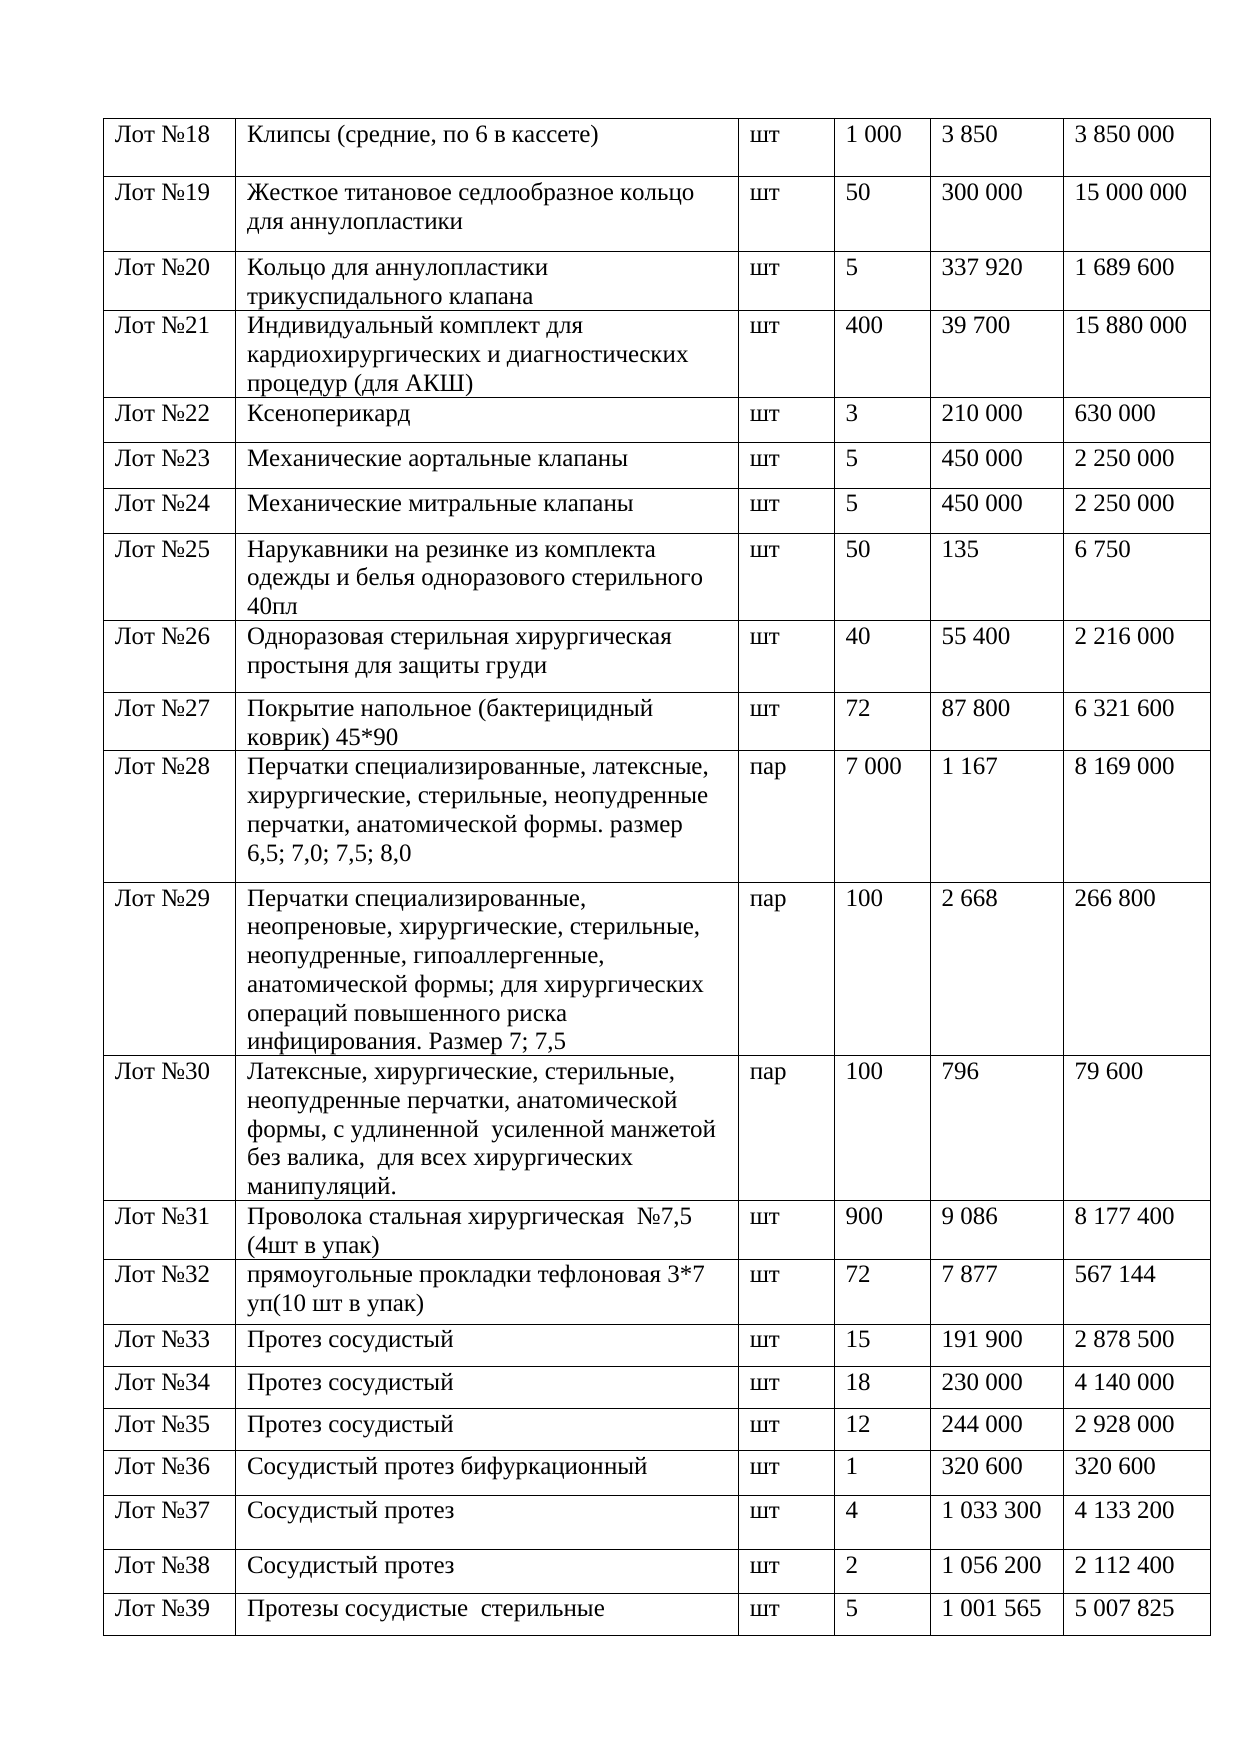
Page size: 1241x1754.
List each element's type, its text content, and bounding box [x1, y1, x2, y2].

table_cell 320 600 [1064, 1451, 1210, 1494]
table_cell 2 250 000 [1064, 489, 1210, 533]
table_cell 12 [835, 1409, 930, 1450]
table_cell 15 [835, 1325, 930, 1366]
table_cell 3 850 000 [1064, 119, 1210, 176]
table_cell 4 [835, 1496, 930, 1549]
table_cell 450 000 [931, 443, 1063, 487]
table_cell шт [739, 1594, 834, 1635]
table_cell Механические аортальные клапаны [236, 443, 738, 487]
table_cell 100 [835, 883, 930, 1055]
table_cell Лот №30 [104, 1056, 235, 1200]
table_cell 5 [835, 1594, 930, 1635]
table_cell шт [739, 1201, 834, 1258]
table_cell 2 878 500 [1064, 1325, 1210, 1366]
table_cell 450 000 [931, 489, 1063, 533]
table_cell 2 928 000 [1064, 1409, 1210, 1450]
table_cell 1 689 600 [1064, 252, 1210, 309]
table_cell 567 144 [1064, 1260, 1210, 1323]
table_cell 135 [931, 534, 1063, 620]
table_cell Лот №24 [104, 489, 235, 533]
table_cell Нарукавники на резинке из комплекта одежды и белья одноразового стерильного 40пл [236, 534, 738, 620]
table_cell Механические митральные клапаны [236, 489, 738, 533]
table_cell 320 600 [931, 1451, 1063, 1494]
table_cell Жесткое титановое седлообразное кольцо для аннулопластики [236, 177, 738, 251]
table_cell Лот №22 [104, 398, 235, 442]
table_cell 79 600 [1064, 1056, 1210, 1200]
table_cell шт [739, 398, 834, 442]
table_cell 18 [835, 1367, 930, 1408]
table_cell шт [739, 1260, 834, 1323]
table_cell 1 [835, 1451, 930, 1494]
table_cell 300 000 [931, 177, 1063, 251]
table_cell пар [739, 883, 834, 1055]
table_cell 7 000 [835, 751, 930, 882]
table_cell Лот №37 [104, 1496, 235, 1549]
table_cell 5 [835, 489, 930, 533]
table_cell 9 086 [931, 1201, 1063, 1258]
table_cell Лот №26 [104, 621, 235, 692]
table_cell 2 112 400 [1064, 1550, 1210, 1592]
table_cell 244 000 [931, 1409, 1063, 1450]
table_cell Одноразовая стерильная хирургическая простыня для защиты груди [236, 621, 738, 692]
table_cell 87 800 [931, 693, 1063, 750]
table_cell Лот №23 [104, 443, 235, 487]
table_cell пар [739, 1056, 834, 1200]
table_cell 2 [835, 1550, 930, 1592]
table_cell шт [739, 1451, 834, 1494]
table_cell 15 000 000 [1064, 177, 1210, 251]
table_cell Лот №36 [104, 1451, 235, 1494]
table_cell 72 [835, 693, 930, 750]
table_cell Лот №34 [104, 1367, 235, 1408]
table_cell шт [739, 1409, 834, 1450]
table_cell шт [739, 534, 834, 620]
table_cell Лот №25 [104, 534, 235, 620]
table_cell шт [739, 1325, 834, 1366]
table_cell 6 750 [1064, 534, 1210, 620]
table_cell Сосудистый протез [236, 1496, 738, 1549]
table_cell 1 167 [931, 751, 1063, 882]
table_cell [236, 1594, 738, 1635]
table_cell пар [739, 751, 834, 882]
table_cell Лот №38 [104, 1550, 235, 1592]
table_cell 400 [835, 311, 930, 397]
table_cell 2 668 [931, 883, 1063, 1055]
table_cell Протез сосудистый [236, 1409, 738, 1450]
table_cell Лот №21 [104, 311, 235, 397]
table_cell 5 007 825 [1064, 1594, 1210, 1635]
table_cell шт [739, 443, 834, 487]
table_cell Лот №31 [104, 1201, 235, 1258]
table_cell 5 [835, 252, 930, 309]
table_cell шт [739, 177, 834, 251]
table_cell Лот №39 [104, 1594, 235, 1635]
table_cell 40 [835, 621, 930, 692]
table_cell 210 000 [931, 398, 1063, 442]
table_cell Лот №35 [104, 1409, 235, 1450]
table_cell 3 850 [931, 119, 1063, 176]
table_cell 796 [931, 1056, 1063, 1200]
table_cell Лот №20 [104, 252, 235, 309]
table_cell Лот №28 [104, 751, 235, 882]
table_cell 230 000 [931, 1367, 1063, 1408]
table_cell 630 000 [1064, 398, 1210, 442]
table_cell шт [739, 1550, 834, 1592]
table_cell 3 [835, 398, 930, 442]
table_cell шт [739, 1496, 834, 1549]
table_cell 1 000 [835, 119, 930, 176]
table_cell 266 800 [1064, 883, 1210, 1055]
table_cell 1 056 200 [931, 1550, 1063, 1592]
table_cell шт [739, 119, 834, 176]
table_cell 2 250 000 [1064, 443, 1210, 487]
table_cell Лот №32 [104, 1260, 235, 1323]
table_cell шт [739, 252, 834, 309]
table_cell прямоугольные прокладки тефлоновая 3*7 уп(10 шт в упак) [236, 1260, 738, 1323]
table_cell 1 033 300 [931, 1496, 1063, 1549]
table_cell Перчатки специализированные, неопреновые, хирургические, стерильные, неопудренные, гипоаллергенные, анатомической формы; для хирургических операций повышенного риска инфицирования. Размер 7; 7,5 [236, 883, 738, 1055]
table_cell 39 700 [931, 311, 1063, 397]
table_cell 191 900 [931, 1325, 1063, 1366]
table_cell Проволока стальная хирургическая №7,5 (4шт в упак) [236, 1201, 738, 1258]
table_cell 15 880 000 [1064, 311, 1210, 397]
table_cell 50 [835, 177, 930, 251]
table_cell шт [739, 489, 834, 533]
table_cell 5 [835, 443, 930, 487]
table_cell Лот №29 [104, 883, 235, 1055]
table_cell Лот №18 [104, 119, 235, 176]
table_cell Кольцо для аннулопластики трикуспидального клапана [236, 252, 738, 309]
table_cell Сосудистый протез [236, 1550, 738, 1592]
table_cell 1 001 565 [931, 1594, 1063, 1635]
table_cell Клипсы (средние, по 6 в кассете) [236, 119, 738, 176]
table_cell 2 216 000 [1064, 621, 1210, 692]
table_cell 8 169 000 [1064, 751, 1210, 882]
table_cell шт [739, 693, 834, 750]
table_cell 7 877 [931, 1260, 1063, 1323]
table_cell 100 [835, 1056, 930, 1200]
table_cell 8 177 400 [1064, 1201, 1210, 1258]
table_cell Перчатки специализированные, латексные, хирургические, стерильные, неопудренные перчатки, анатомической формы. размер 6,5; 7,0; 7,5; 8,0 [236, 751, 738, 882]
table_cell Латексные, хирургические, стерильные, неопудренные перчатки, анатомической формы, с удлиненной усиленной манжетой без валика, для всех хирургических манипуляций. [236, 1056, 738, 1200]
table_cell Протез сосудистый [236, 1367, 738, 1408]
table_cell 900 [835, 1201, 930, 1258]
table_cell шт [739, 621, 834, 692]
table_cell Ксеноперикард [236, 398, 738, 442]
table_cell Покрытие напольное (бактерицидный коврик) 45*90 [236, 693, 738, 750]
table_cell 72 [835, 1260, 930, 1323]
table_cell 4 140 000 [1064, 1367, 1210, 1408]
table_cell 50 [835, 534, 930, 620]
table_cell 55 400 [931, 621, 1063, 692]
table_cell Лот №33 [104, 1325, 235, 1366]
table_cell шт [739, 311, 834, 397]
table_cell 6 321 600 [1064, 693, 1210, 750]
table_cell Протез сосудистый [236, 1325, 738, 1366]
table_cell 4 133 200 [1064, 1496, 1210, 1549]
table_cell 337 920 [931, 252, 1063, 309]
table_cell Индивидуальный комплект для кардиохирургических и диагностических процедур (для АКШ) [236, 311, 738, 397]
table_cell Лот №19 [104, 177, 235, 251]
table_cell Лот №27 [104, 693, 235, 750]
table_cell Сосудистый протез бифуркационный [236, 1451, 738, 1494]
table_cell шт [739, 1367, 834, 1408]
